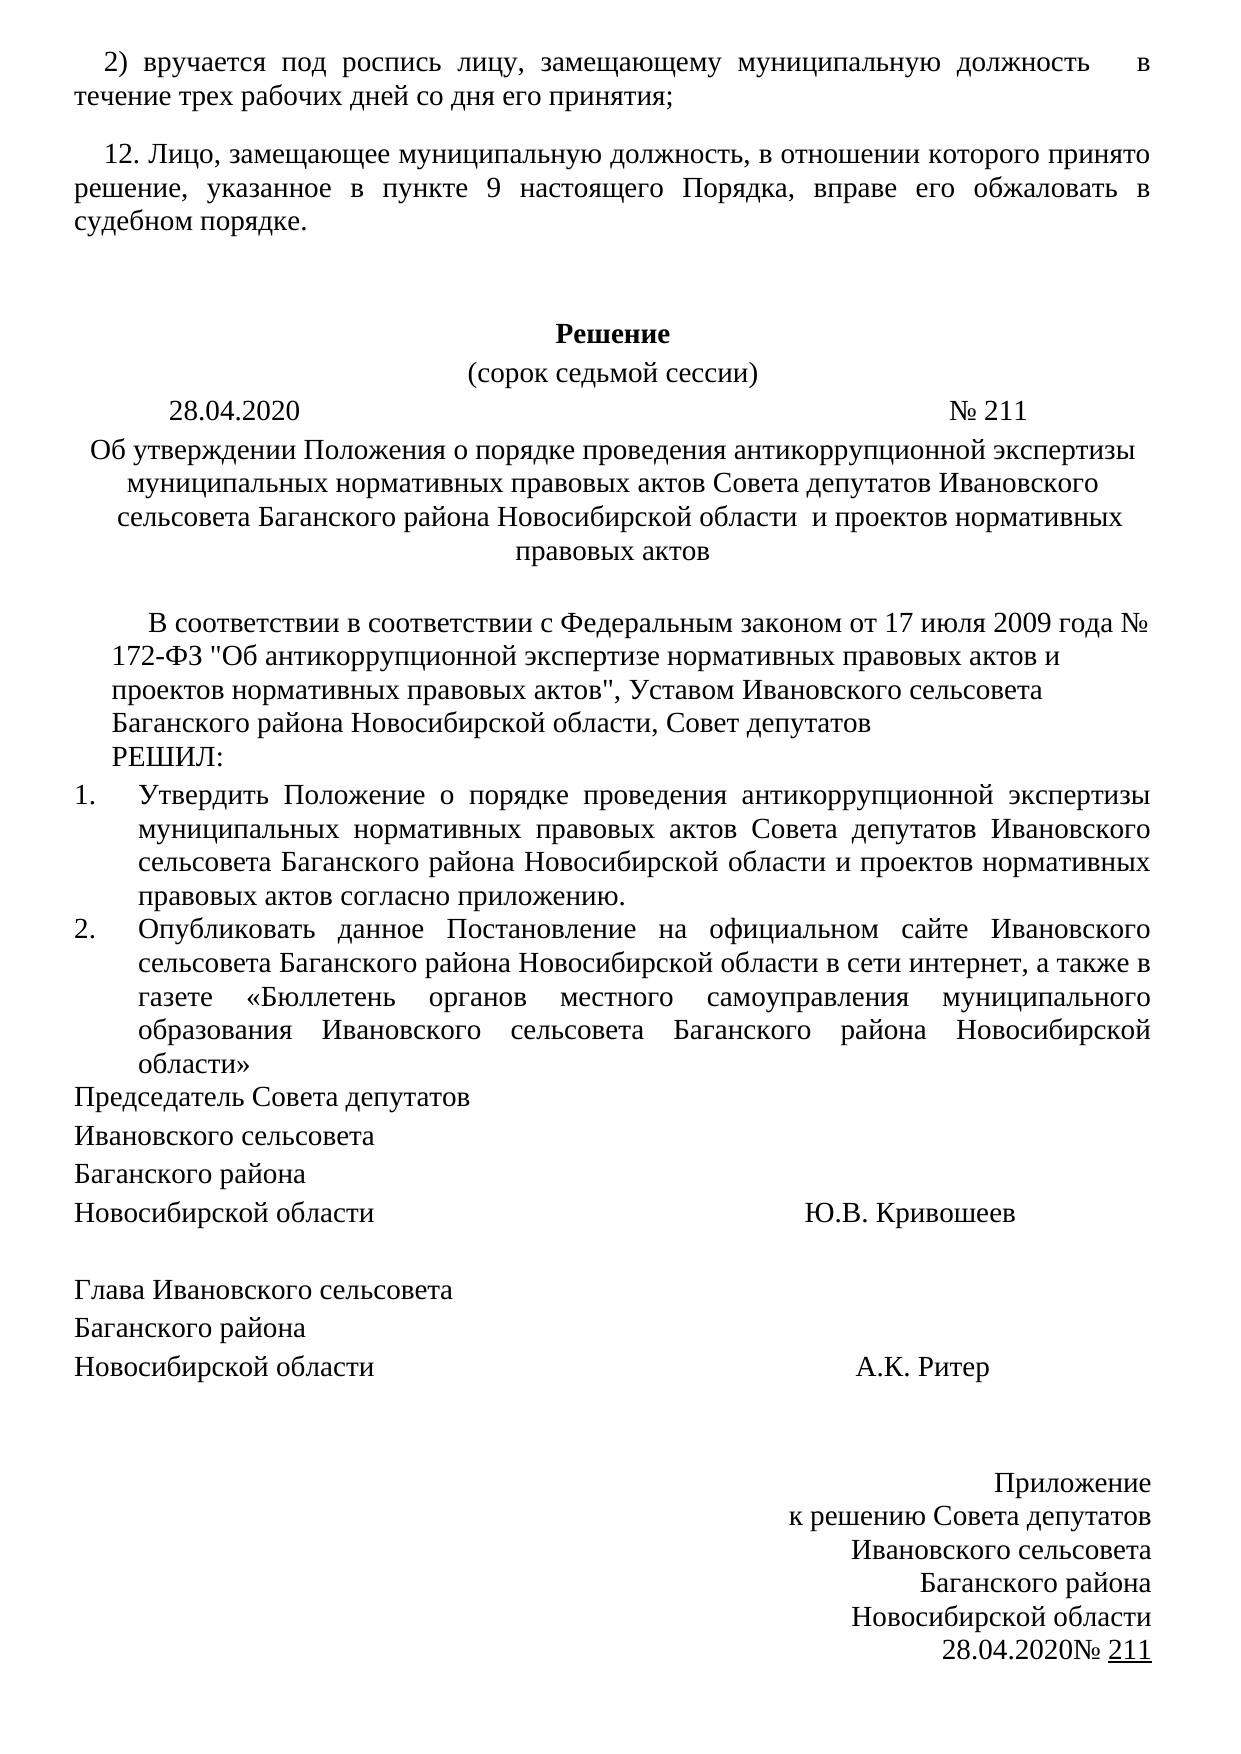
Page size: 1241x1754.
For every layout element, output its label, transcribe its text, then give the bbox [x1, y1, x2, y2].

text к решению Совета депутатов [74, 1498, 1152, 1532]
text В соответствии в соответствии с Федеральным законом от 17 июля 2009 года № 172-ФЗ "Об антикоррупционной экспертизе нормативных правовых актов и проектов нормативных правовых актов", Уставом Ивановского сельсовета Баганского района Новосибирской области, Совет депутатов [111, 605, 1152, 739]
text Глава Ивановского сельсовета [74, 1272, 1152, 1306]
text Об утверждении Положения о порядке проведения антикоррупционной экспертизы муниципальных нормативных правовых актов Совета депутатов Ивановского [74, 432, 1152, 499]
list Утвердить Положение о порядке проведения антикоррупционной экспертизы муниципальных нормативных правовых актов Совета депутатов Ивановского сельсовета Баганского района Новосибирской области и проектов нормативных правовых актов согласно приложению. [74, 777, 1152, 912]
text Приложение [74, 1465, 1152, 1498]
text Решение [74, 316, 1152, 350]
text Председатель Совета депутатов Ивановского сельсовета Баганского района Новосибирской области Ю.В. Кривошеев [74, 1079, 1152, 1228]
text Ивановского сельсовета Баганского района Новосибирской области [74, 1532, 1152, 1632]
text 2) вручается под роспись лицу, замещающему муниципальную должность в течение трех рабочих дней со дня его принятия; [74, 44, 1152, 111]
list Опубликовать данное Постановление на официальном сайте Ивановского сельсовета Баганского района Новосибирской области в сети интернет, а также в газете «Бюллетень органов местного самоуправления муниципального образования Ивановского сельсовета Баганского района Новосибирской области» [74, 912, 1152, 1079]
text РЕШИЛ: [111, 739, 1152, 772]
text сельсовета Баганского района Новосибирской области и проектов нормативных правовых актов [74, 499, 1152, 566]
text (сорок седьмой сессии) [74, 355, 1152, 388]
text 28.04.2020№ 211 [74, 1632, 1152, 1666]
text 12. Лицо, замещающее муниципальную должность, в отношении которого принято решение, указанное в пункте 9 настоящего Порядка, вправе его обжаловать в судебном порядке. [74, 136, 1152, 237]
text Баганского района [74, 1311, 1152, 1344]
text 28.04.2020 № 211 [74, 393, 1152, 427]
text Новосибирской области А.К. Ритер [74, 1349, 1152, 1383]
